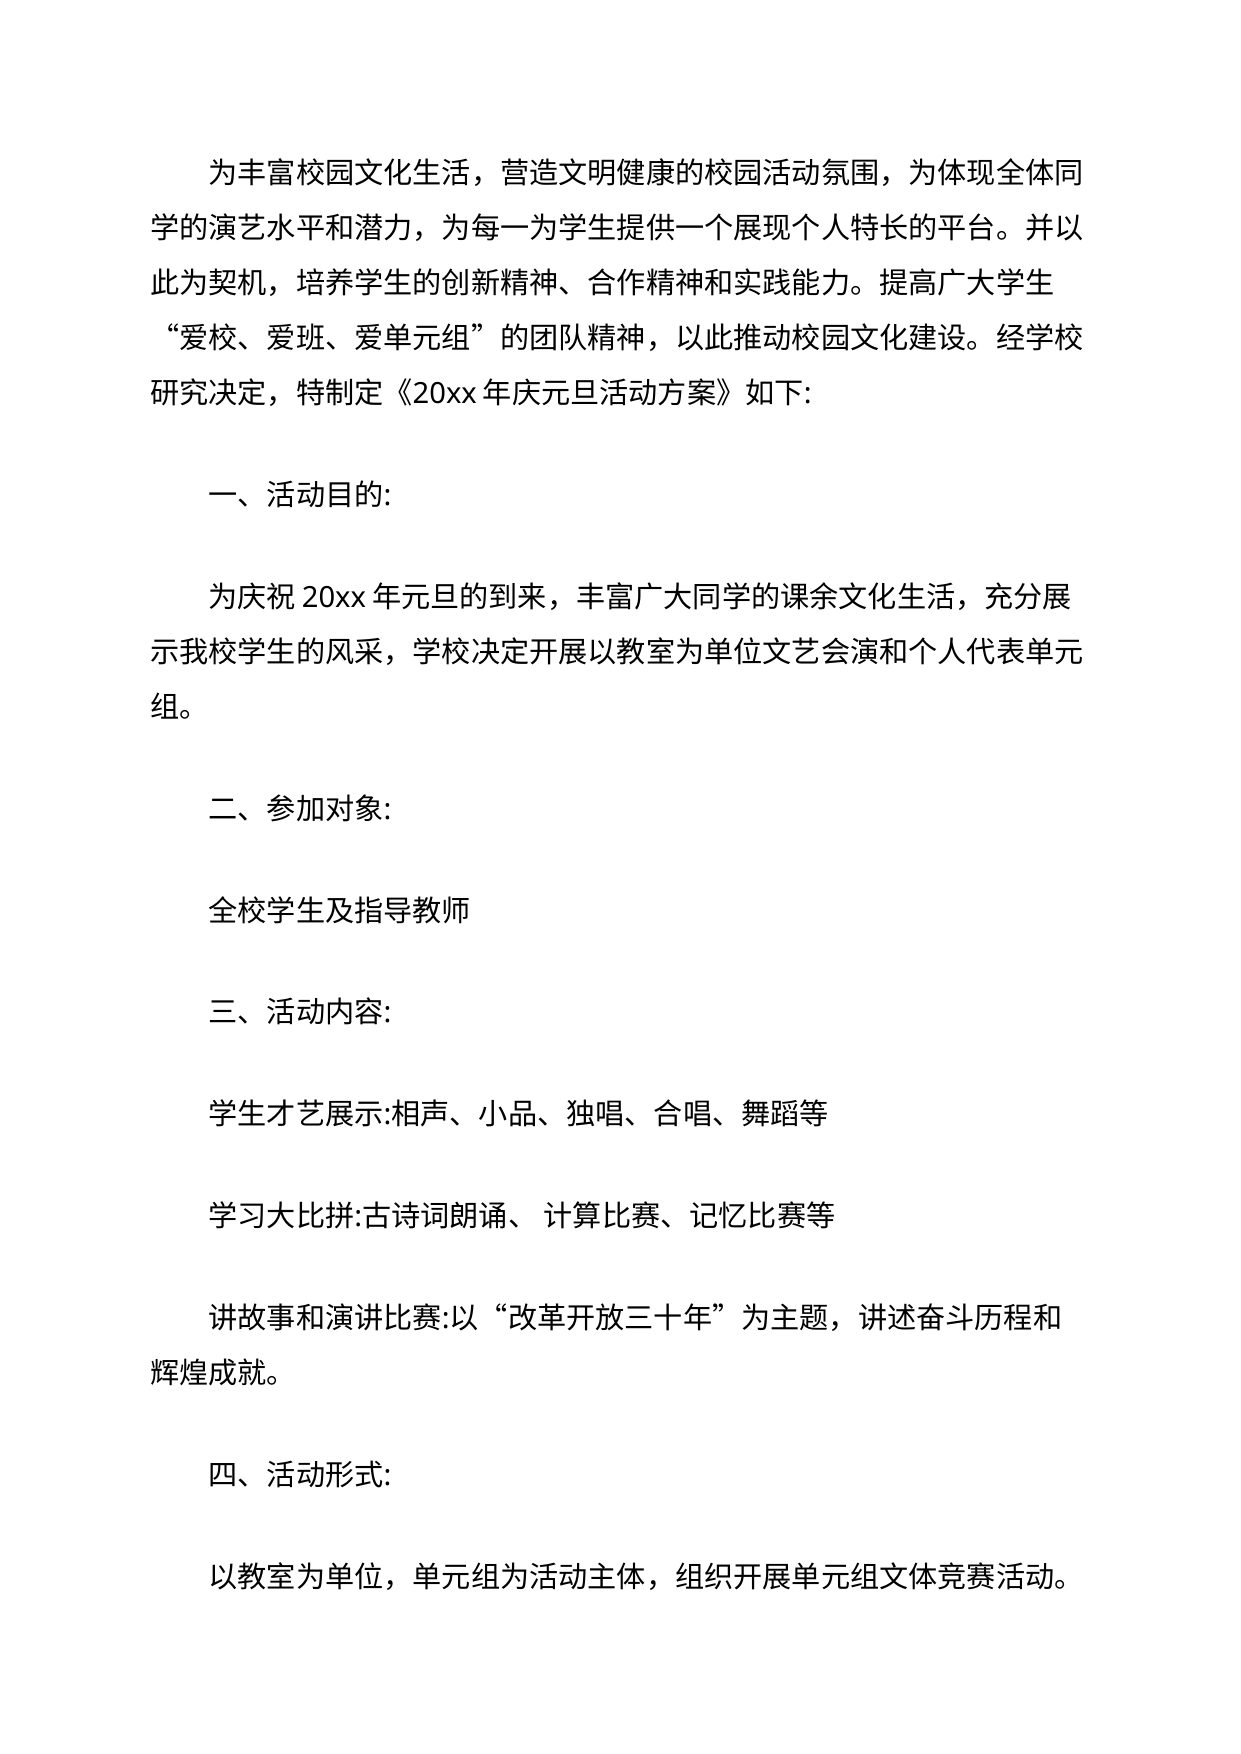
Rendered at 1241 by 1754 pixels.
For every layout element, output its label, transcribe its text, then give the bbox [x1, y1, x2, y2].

text 学生才艺展示:相声、小品、独唱、合唱、舞蹈等 [150, 1091, 1090, 1133]
text 一、活动目的: [150, 472, 1090, 514]
text 二、参加对象: [150, 785, 1090, 828]
text 三、活动内容: [150, 989, 1090, 1031]
text 讲故事和演讲比赛:以“改革开放三十年”为主题，讲述奋斗历程和辉煌成就。 [150, 1295, 1090, 1392]
text 为丰富校园文化生活，营造文明健康的校园活动氛围，为体现全体同学的演艺水平和潜力，为每一为学生提供一个展现个人特长的平台。并以此为契机，培养学生的创新精神、合作精神和实践能力。提高广大学生“爱校、爱班、爱单元组”的团队精神，以此推动校园文化建设。经学校研究决定，特制定《20xx年庆元旦活动方案》如下: [150, 150, 1090, 412]
text 四、活动形式: [150, 1452, 1090, 1494]
text 以教室为单位，单元组为活动主体，组织开展单元组文体竞赛活动。 [150, 1554, 1090, 1596]
text 学习大比拼:古诗词朗诵、 计算比赛、记忆比赛等 [150, 1193, 1090, 1235]
text 为庆祝20xx年元旦的到来，丰富广大同学的课余文化生活，充分展示我校学生的风采，学校决定开展以教室为单位文艺会演和个人代表单元组。 [150, 573, 1090, 726]
text 全校学生及指导教师 [150, 887, 1090, 929]
